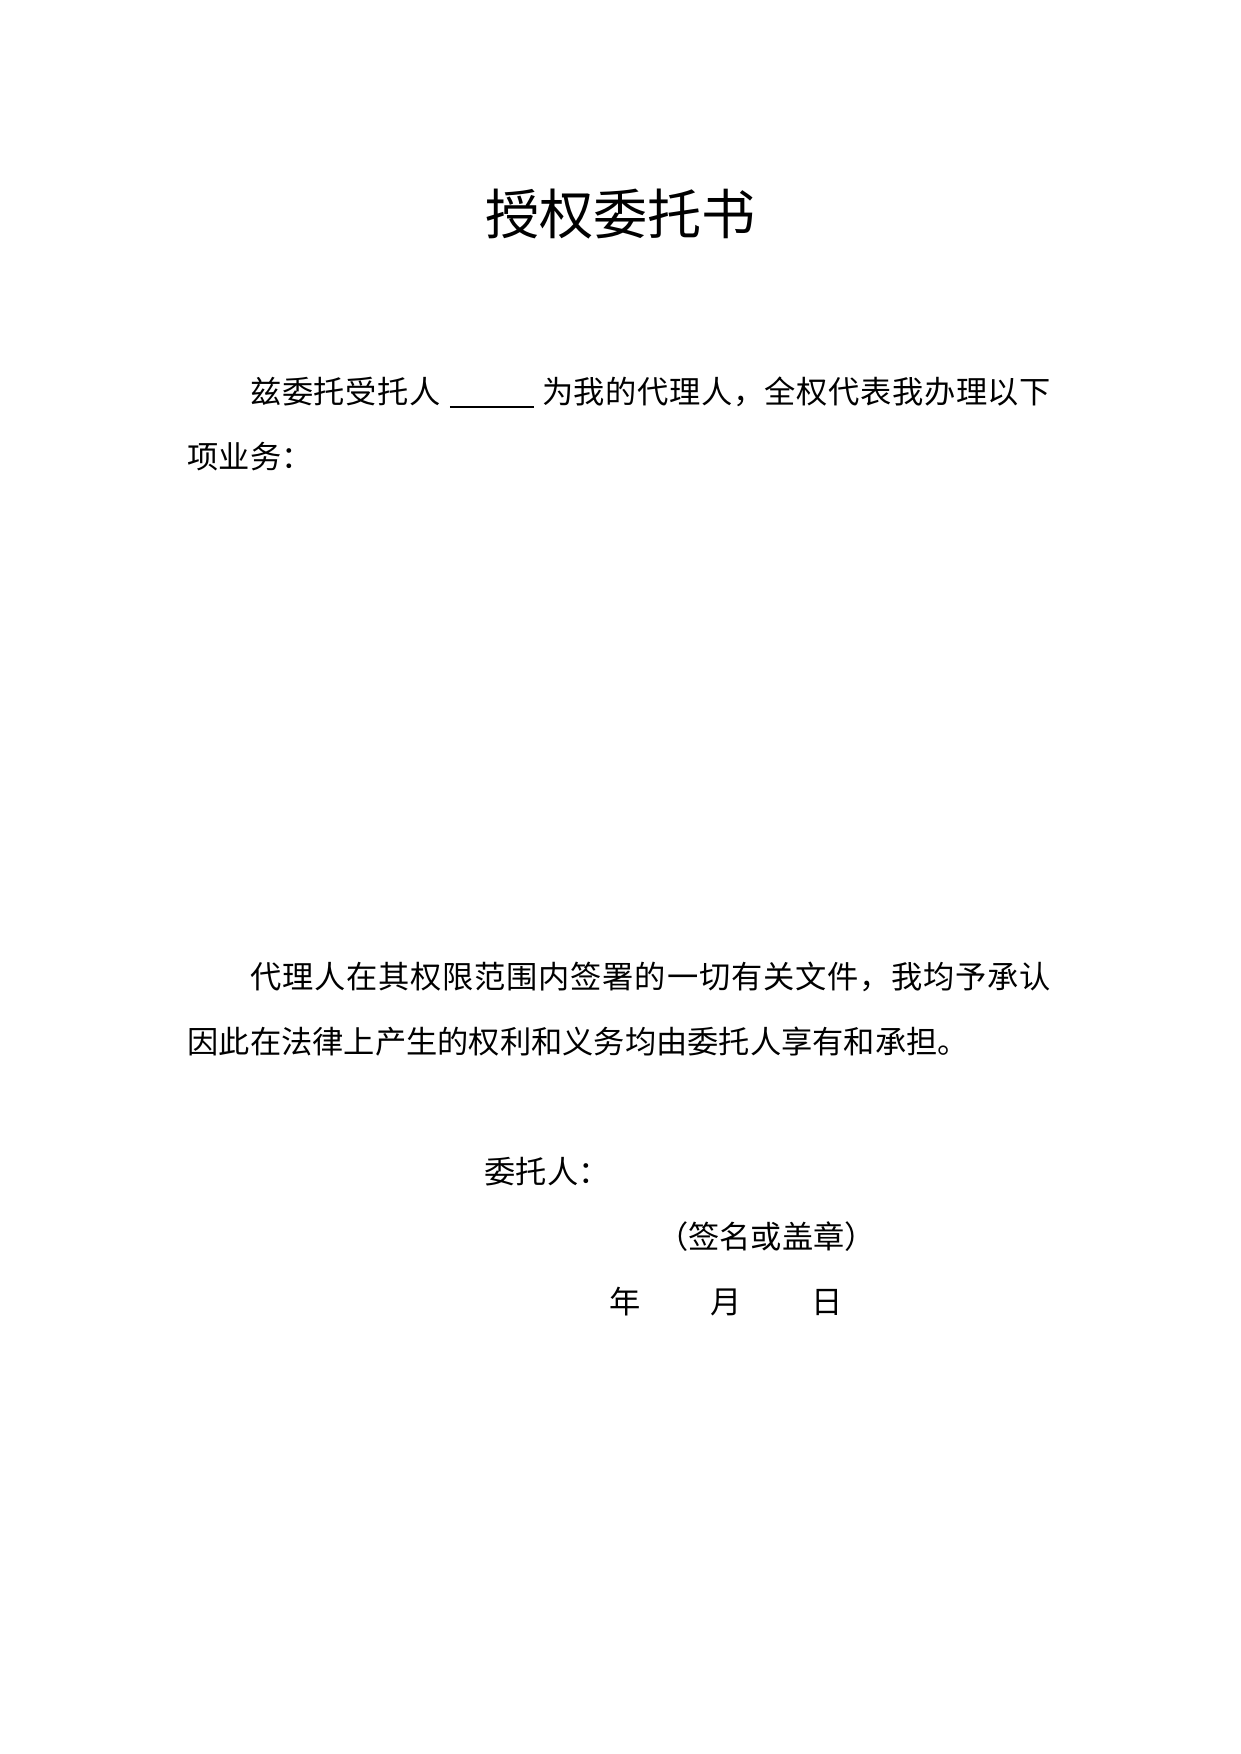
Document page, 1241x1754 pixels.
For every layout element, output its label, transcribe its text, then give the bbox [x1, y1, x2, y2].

text 授权委托书 [187, 162, 1053, 259]
text 委托人： [187, 1137, 1053, 1202]
text 兹委托受托人 为我的代理人，全权代表我办理以下 项业务： [187, 357, 1053, 487]
text 年 月 日 [187, 1267, 1053, 1332]
text （签名或盖章） [610, 1202, 1053, 1267]
text 代理人在其权限范围内签署的一切有关文件，我均予承认，因此在法律上产生的权利和义务均由委托人享有和承担。 [187, 942, 1053, 1072]
